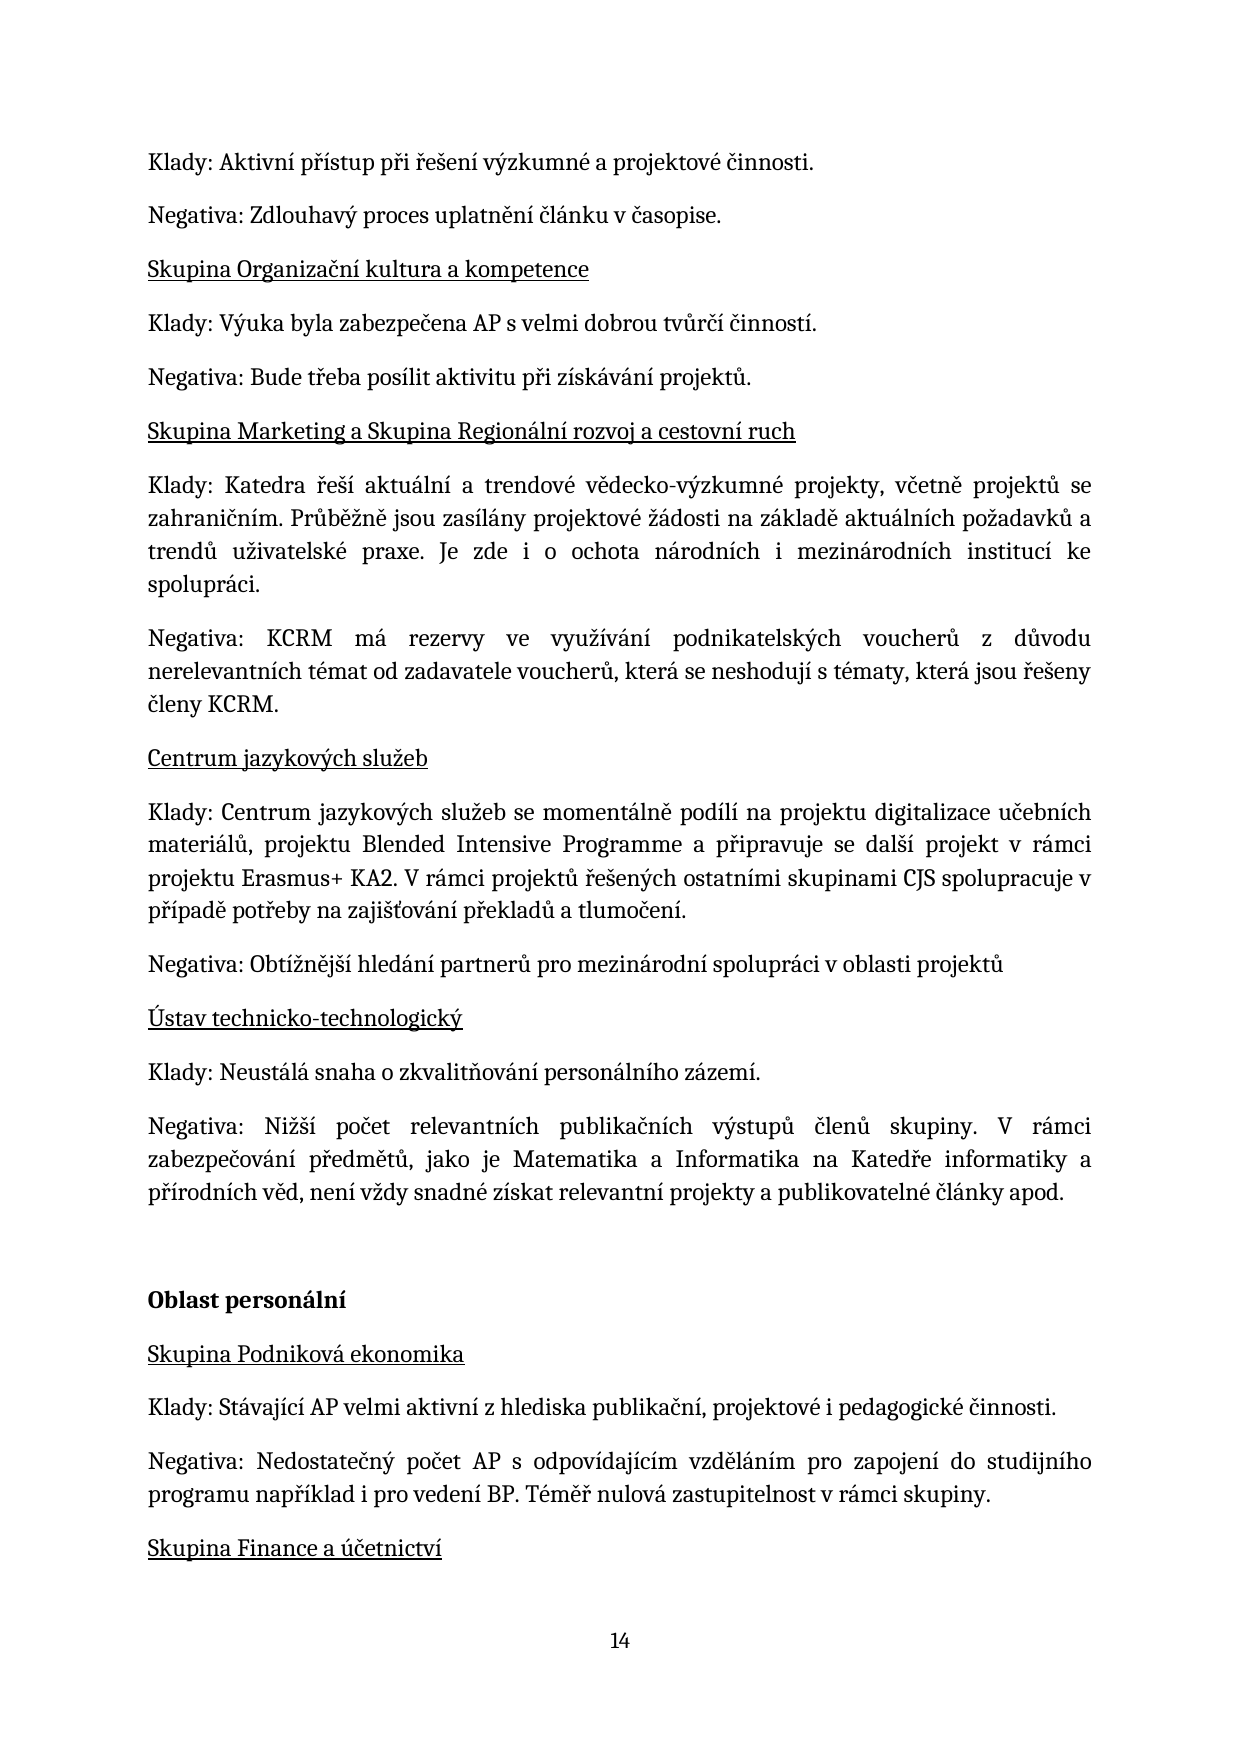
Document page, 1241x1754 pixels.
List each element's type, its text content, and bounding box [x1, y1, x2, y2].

text Negativa: Bude třeba posílit aktivitu při získávání projektů. [148, 363, 1093, 392]
text Negativa: Zdlouhavý proces uplatnění článku v časopise. [148, 201, 1093, 230]
text Klady: Výuka byla zabezpečena AP s velmi dobrou tvůrčí činností. [148, 309, 1093, 338]
text Skupina Podniková ekonomika [148, 1339, 1093, 1368]
text Klady: Aktivní přístup při řešení výzkumné a projektové činnosti. [148, 148, 1093, 176]
text Oblast personální [148, 1286, 1093, 1314]
text Klady: Stávající AP velmi aktivní z hlediska publikační, projektové i pedagogické činnosti. [148, 1393, 1093, 1422]
text Negativa: KCRM má rezervy ve využívání podnikatelských voucherů z důvodu nerelevantních témat od zadavatele voucherů, která se neshodují s tématy, která jsou řešeny členy KCRM. [148, 624, 1093, 718]
text Negativa: Nižší počet relevantních publikačních výstupů členů skupiny. V rámci zabezpečování předmětů, jako je Matematika a Informatika na Katedře informatiky a přírodních věd, není vždy snadné získat relevantní projekty a publikovatelné články apod. [148, 1112, 1093, 1207]
text Skupina Organizační kultura a kompetence [148, 255, 1093, 284]
text Skupina Finance a účetnictví [148, 1534, 1093, 1563]
text Negativa: Nedostatečný počet AP s odpovídajícím vzděláním pro zapojení do studijního programu například i pro vedení BP. Téměř nulová zastupitelnost v rámci skupiny. [148, 1447, 1093, 1509]
text Klady: Katedra řeší aktuální a trendové vědecko-výzkumné projekty, včetně projektů se zahraničním. Průběžně jsou zasílány projektové žádosti na základě aktuálních požadavků a trendů uživatelské praxe. Je zde i o ochota národních i mezinárodních institucí ke spolupráci. [148, 471, 1093, 598]
text Klady: Neustálá snaha o zkvalitňování personálního zázemí. [148, 1058, 1093, 1087]
text Ústav technicko-technologický [148, 1004, 1093, 1033]
text Negativa: Obtížnější hledání partnerů pro mezinárodní spolupráci v oblasti projektů [148, 950, 1093, 979]
text Skupina Marketing a Skupina Regionální rozvoj a cestovní ruch [148, 417, 1093, 446]
text Klady: Centrum jazykových služeb se momentálně podílí na projektu digitalizace učebních materiálů, projektu Blended Intensive Programme a připravuje se další projekt v rámci projektu Erasmus+ KA2. V rámci projektů řešených ostatními skupinami CJS spolupracuje v případě potřeby na zajišťování překladů a tlumočení. [148, 797, 1093, 925]
text Centrum jazykových služeb [148, 743, 1093, 772]
